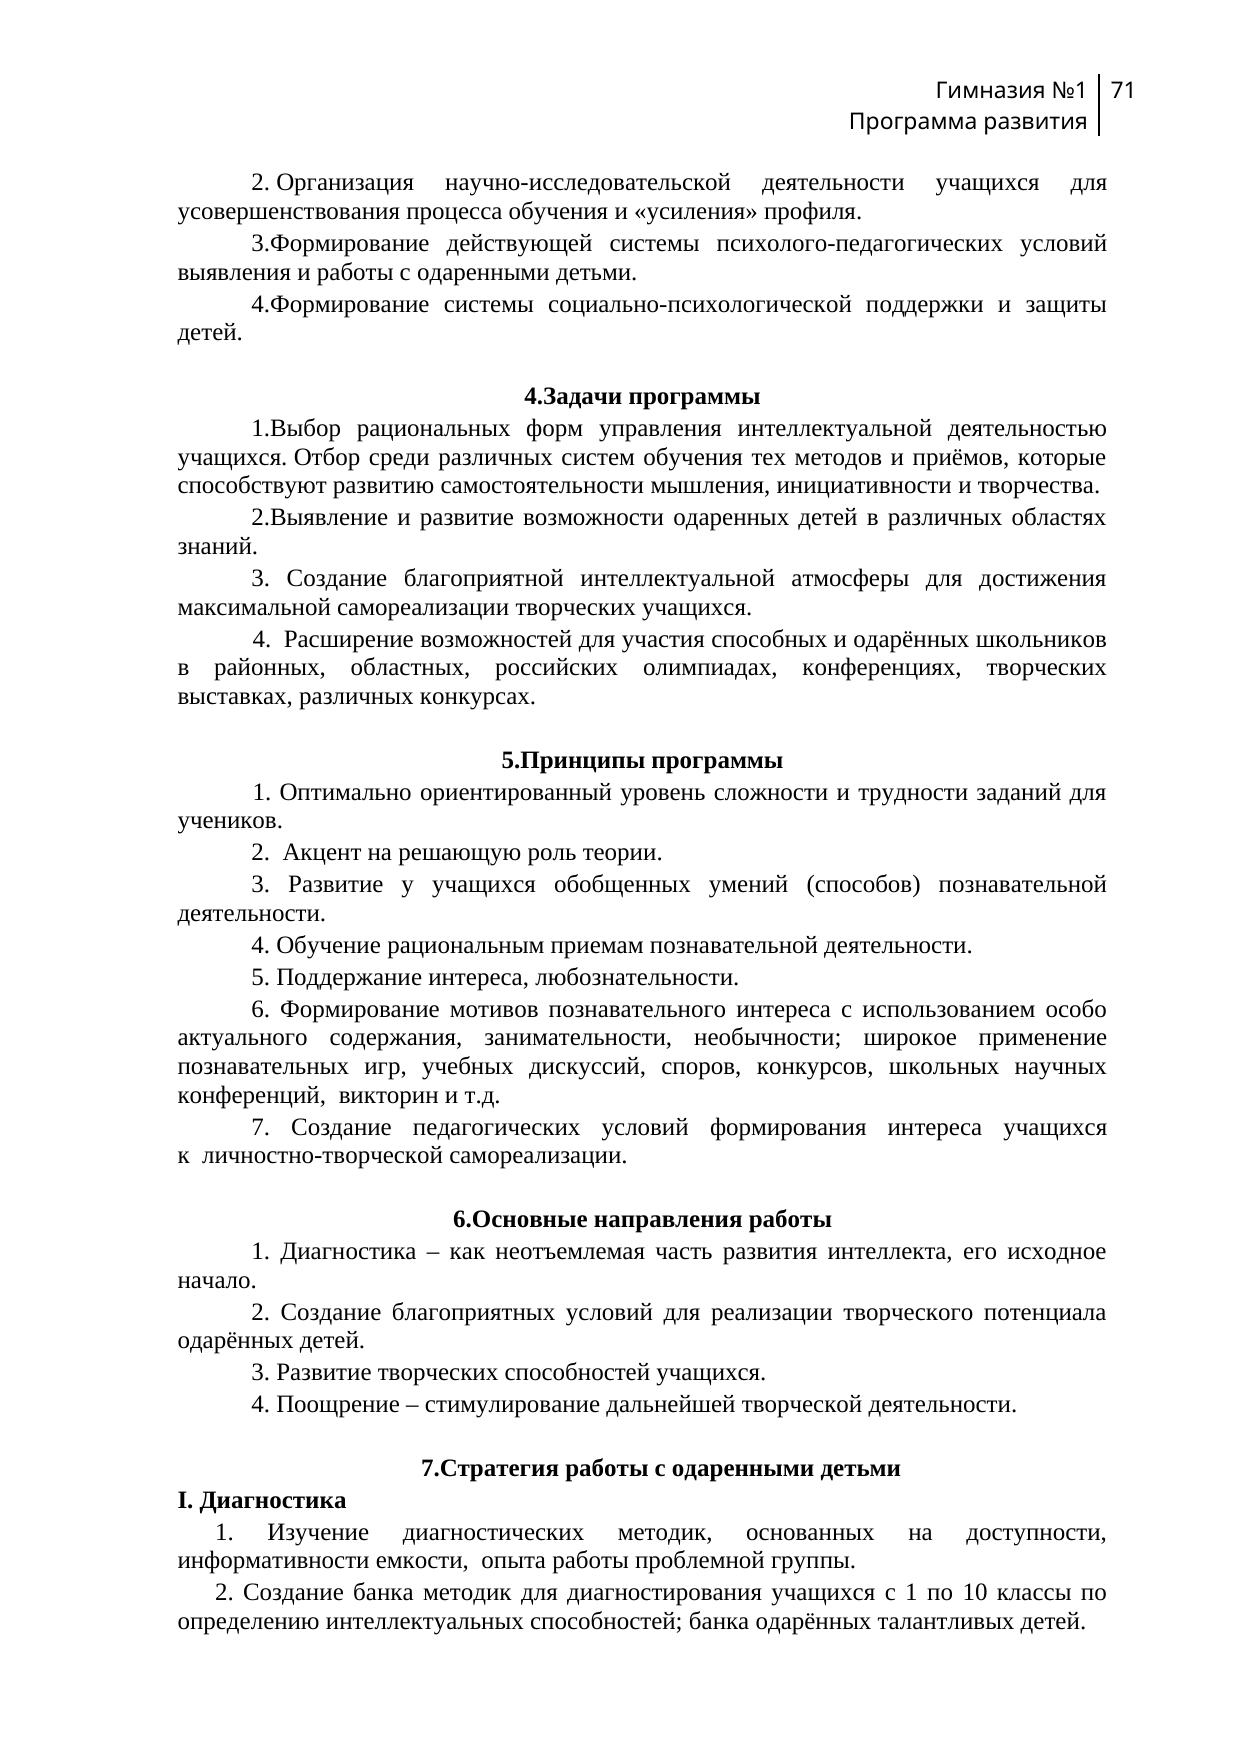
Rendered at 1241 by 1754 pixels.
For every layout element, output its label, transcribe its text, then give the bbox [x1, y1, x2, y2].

text 5.Принципы программы [177, 745, 1107, 774]
text 1. Диагностика – как неотъемлемая часть развития интеллекта, его исходное начало. [177, 1236, 1107, 1294]
text 3. Создание благоприятной интеллектуальной атмосферы для достижения максимальной самореализации творческих учащихся. [177, 563, 1107, 621]
text 6. Формирование мотивов познавательного интереса с использованием особо актуального содержания, занимательности, необычности; широкое применение познавательных игр, учебных дискуссий, споров, конкурсов, школьных научных конференций, викторин и т.д. [177, 994, 1107, 1109]
text 6.Основные направления работы [177, 1204, 1107, 1233]
text 4. Обучение рациональным приемам познавательной деятельности. [177, 930, 1107, 959]
text 2. Акцент на решающую роль теории. [177, 837, 1107, 866]
text 2. Создание благоприятных условий для реализации творческого потенциала одарённых детей. [177, 1297, 1107, 1354]
text 4. Поощрение – стимулирование дальнейшей творческой деятельности. [177, 1389, 1107, 1418]
text 1. Оптимально ориентированный уровень сложности и трудности заданий для учеников. [177, 777, 1107, 834]
text 4.Формирование системы социально-психологической поддержки и защиты детей. [177, 289, 1107, 346]
text 2. Организация научно-исследовательской деятельности учащихся для усовершенствования процесса обучения и «усиления» профиля. [177, 167, 1107, 225]
text 2. Создание банка методик для диагностирования учащихся с 1 по 10 классы по определению интеллектуальных способностей; банка одарённых талантливых детей. [177, 1577, 1107, 1635]
text I. Диагностика [177, 1485, 1107, 1514]
text 5. Поддержание интереса, любознательности. [177, 962, 1107, 991]
text 7.Стратегия работы с одаренными детьми [215, 1453, 1107, 1482]
text 4.Задачи программы [177, 381, 1107, 410]
text 3. Развитие у учащихся обобщенных умений (способов) познавательной деятельности. [177, 869, 1107, 927]
text 3.Формирование действующей системы психолого-педагогических условий выявления и работы с одаренными детьми. [177, 228, 1107, 286]
text 3. Развитие творческих способностей учащихся. [177, 1357, 1107, 1386]
text 2.Выявление и развитие возможности одаренных детей в различных областях знаний. [177, 502, 1107, 560]
text 7. Создание педагогических условий формирования интереса учащихся к личностно-творческой самореализации. [177, 1112, 1107, 1169]
text 1. Изучение диагностических методик, основанных на доступности, информативности емкости, опыта работы проблемной группы. [177, 1517, 1107, 1574]
text 4. Расширение возможностей для участия способных и одарённых школьников в районных, областных, российских олимпиадах, конференциях, творческих выставках, различных конкурсах. [177, 624, 1107, 710]
text 1.Выбор рациональных форм управления интеллектуальной деятельностью учащихся. Отбор среди различных систем обучения тех методов и приёмов, которые способствуют развитию самостоятельности мышления, инициативности и творчества. [177, 413, 1107, 499]
